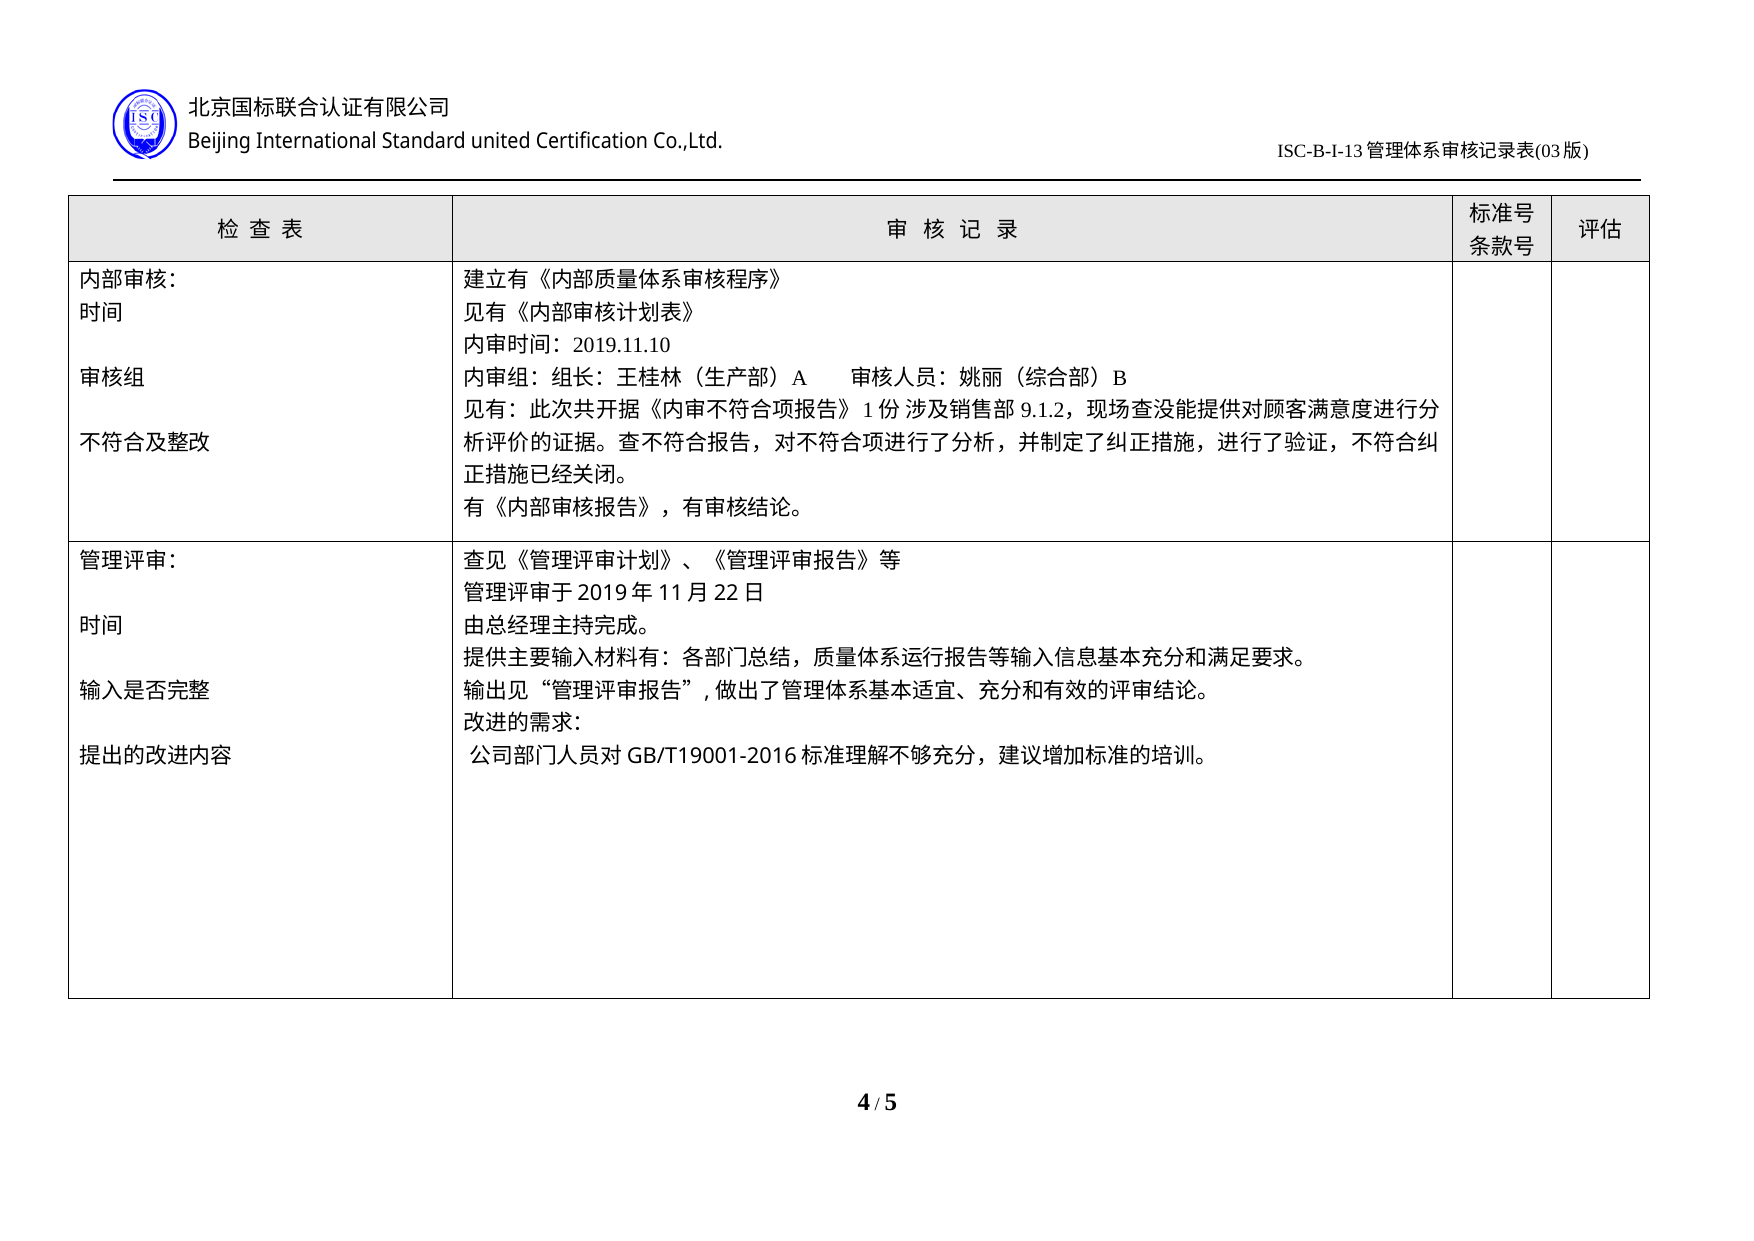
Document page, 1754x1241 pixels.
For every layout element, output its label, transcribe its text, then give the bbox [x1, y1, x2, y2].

table_cell 管理评审： 时间 输入是否完整 提出的改进内容 [69, 542, 452, 998]
table_header 审 核 记 录 [453, 196, 1452, 261]
table_cell 内部审核： 时间 审核组 不符合及整改 [69, 262, 452, 541]
table_header 评估 [1552, 196, 1649, 261]
table_cell 查见《管理评审计划》、《管理评审报告》等 管理评审于2019年11月22日 由总经理主持完成。 提供主要输入材料有：各部门总结，质量体系运行报告等输入信息基本充分和满足要求。 输出见“管理评审报告”, 做出了管理体系基本适宜、充分和有效的评审结论。 改进的需求： 公司部门人员对GB/T19001-2016标准理解不够充分，建议增加标准的培训。 [453, 542, 1452, 998]
picture [112, 89, 180, 158]
table_cell 建立有《内部质量体系审核程序》 见有《内部审核计划表》 内审时间：2019.11.10 内审组：组长：王桂林（生产部）A 审核人员：姚丽（综合部）B 见有：此次共开据《内审不符合项报告》1份 涉及销售部9.1.2，现场查没能提供对顾客满意度进行分析评价的证据。查不符合报告，对不符合项进行了分析，并制定了纠正措施，进行了验证，不符合纠正措施已经关闭。 有《内部审核报告》，有审核结论。 [453, 262, 1452, 541]
table_header 标准号 条款号 [1453, 196, 1551, 261]
table_cell [1552, 262, 1649, 541]
table_cell [1453, 262, 1551, 541]
table_cell [1453, 542, 1551, 998]
table_header 检 查 表 [69, 196, 452, 261]
table_cell [1552, 542, 1649, 998]
